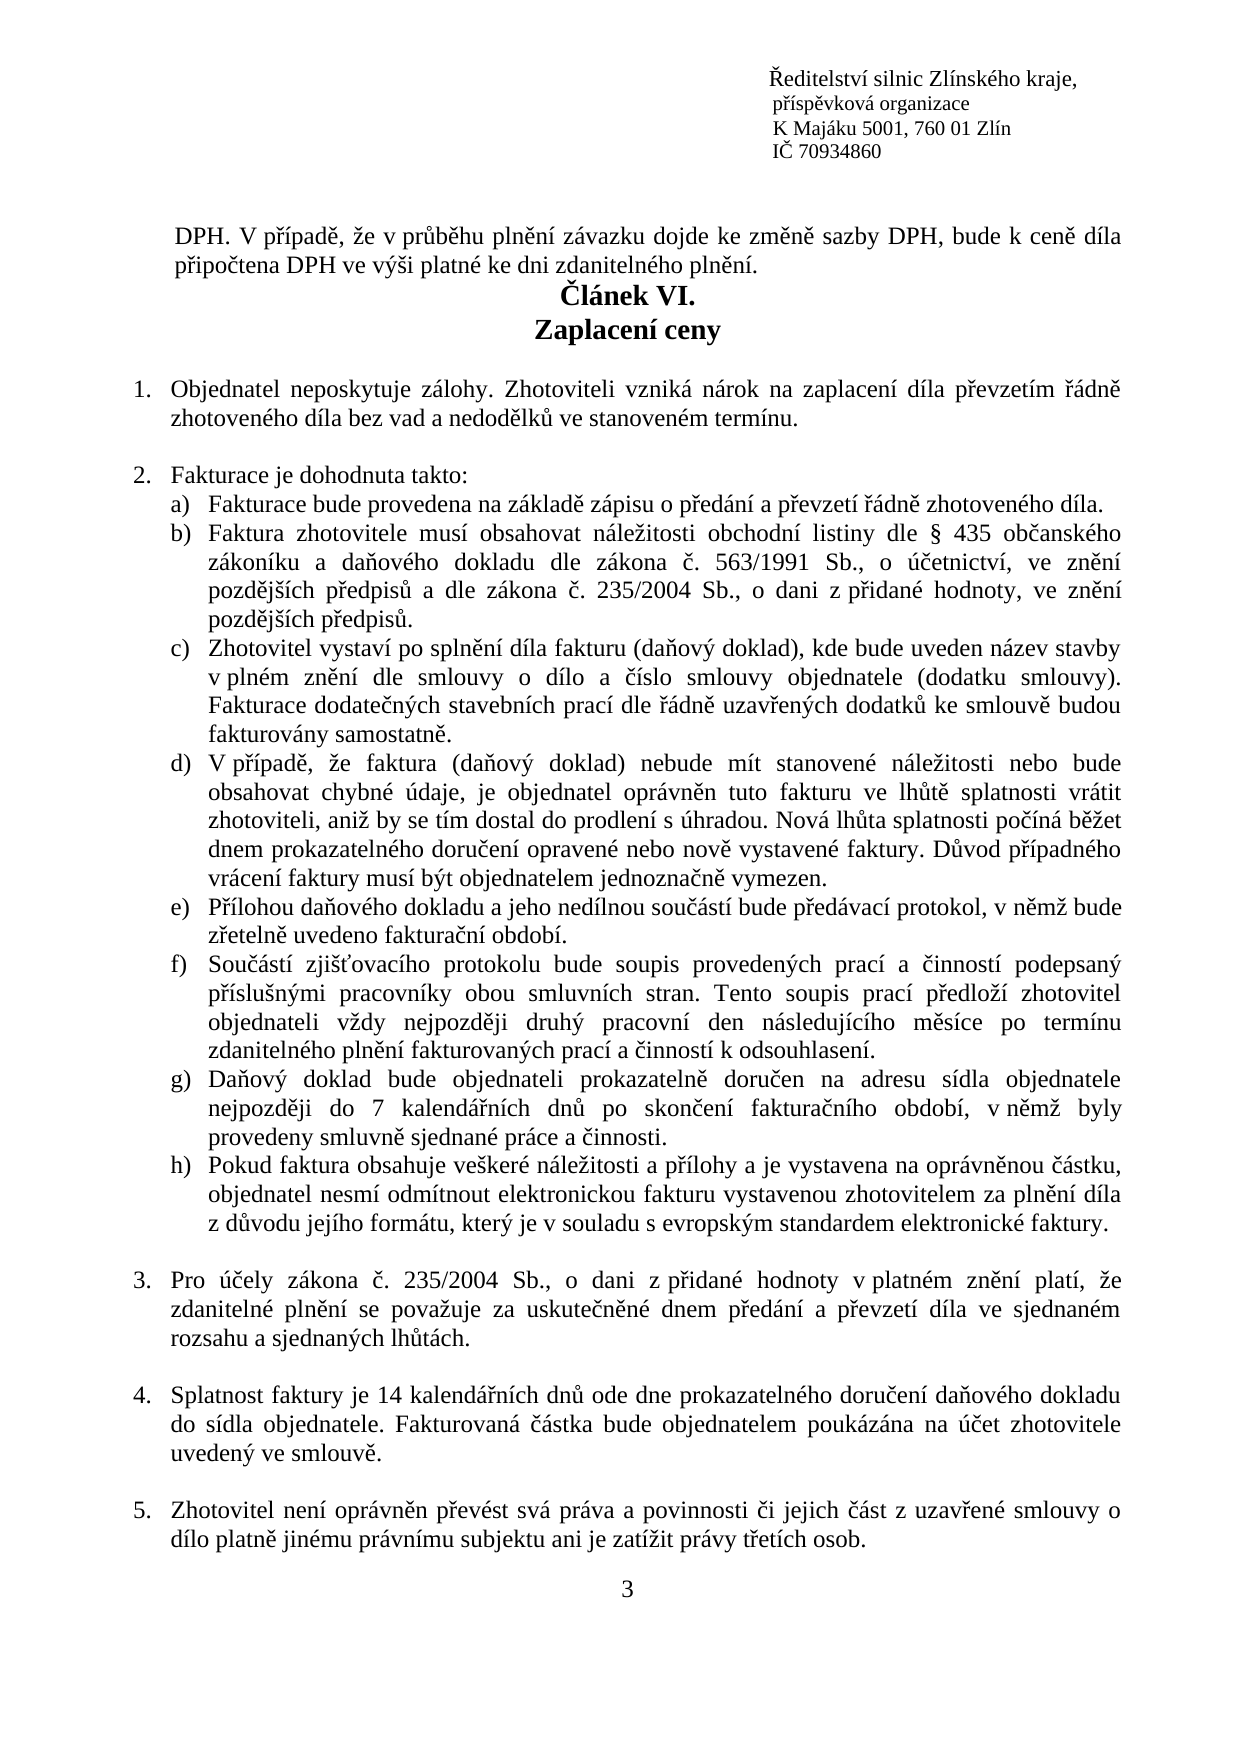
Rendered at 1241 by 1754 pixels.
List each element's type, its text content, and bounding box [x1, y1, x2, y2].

list Přílohou daňového dokladu a jeho nedílnou součástí bude předávací protokol, v němž bude zřetelně uvedeno fakturační období. [170, 892, 1122, 949]
list Faktura zhotovitele musí obsahovat náležitosti obchodní listiny dle § 435 občanského zákoníku a daňového dokladu dle zákona č. 563/1991 Sb., o účetnictví, ve znění pozdějších předpisů a dle zákona č. 235/2004 Sb., o dani z přidané hodnoty, ve znění pozdějších předpisů. [170, 518, 1122, 633]
list Pro účely zákona č. 235/2004 Sb., o dani z přidané hodnoty v platném znění platí, že zdanitelné plnění se považuje za uskutečněné dnem předání a převzetí díla ve sjednaném rozsahu a sjednaných lhůtách. [133, 1266, 1122, 1352]
text Zaplacení ceny [133, 312, 1122, 346]
list Pokud faktura obsahuje veškeré náležitosti a přílohy a je vystavena na oprávněnou částku, objednatel nesmí odmítnout elektronickou fakturu vystavenou zhotovitelem za plnění díla z důvodu jejího formátu, který je v souladu s evropským standardem elektronické faktury. [170, 1151, 1122, 1237]
list Fakturace je dohodnuta takto: [133, 461, 1122, 489]
list Daňový doklad bude objednateli prokazatelně doručen na adresu sídla objednatele nejpozději do 7 kalendářních dnů po skončení fakturačního období, v němž byly provedeny smluvně sjednané práce a činnosti. [170, 1064, 1122, 1151]
list Fakturace bude provedena na základě zápisu o předání a převzetí řádně zhotoveného díla. [170, 489, 1122, 518]
list V případě, že faktura (daňový doklad) nebude mít stanovené náležitosti nebo bude obsahovat chybné údaje, je objednatel oprávněn tuto fakturu ve lhůtě splatnosti vrátit zhotoviteli, aniž by se tím dostal do prodlení s úhradou. Nová lhůta splatnosti počíná běžet dnem prokazatelného doručení opravené nebo nově vystavené faktury. Důvod případného vrácení faktury musí být objednatelem jednoznačně vymezen. [170, 748, 1122, 892]
list Zhotovitel vystaví po splnění díla fakturu (daňový doklad), kde bude uveden název stavby v plném znění dle smlouvy o dílo a číslo smlouvy objednatele (dodatku smlouvy). Fakturace dodatečných stavebních prací dle řádně uzavřených dodatků ke smlouvě budou fakturovány samostatně. [170, 633, 1122, 748]
text Článek VI. [133, 278, 1122, 312]
list Součástí zjišťovacího protokolu bude soupis provedených prací a činností podepsaný příslušnými pracovníky obou smluvních stran. Tento soupis prací předloží zhotovitel objednateli vždy nejpozději druhý pracovní den následujícího měsíce po termínu zdanitelného plnění fakturovaných prací a činností k odsouhlasení. [170, 949, 1122, 1064]
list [133, 221, 1122, 278]
list Splatnost faktury je 14 kalendářních dnů ode dne prokazatelného doručení daňového dokladu do sídla objednatele. Fakturovaná částka bude objednatelem poukázána na účet zhotovitele uvedený ve smlouvě. [133, 1381, 1122, 1467]
list Objednatel neposkytuje zálohy. Zhotoviteli vzniká nárok na zaplacení díla převzetím řádně zhotoveného díla bez vad a nedodělků ve stanoveném termínu. [133, 374, 1122, 432]
list Zhotovitel není oprávněn převést svá práva a povinnosti či jejich část z uzavřené smlouvy o dílo platně jinému právnímu subjektu ani je zatížit právy třetích osob. [133, 1496, 1122, 1553]
